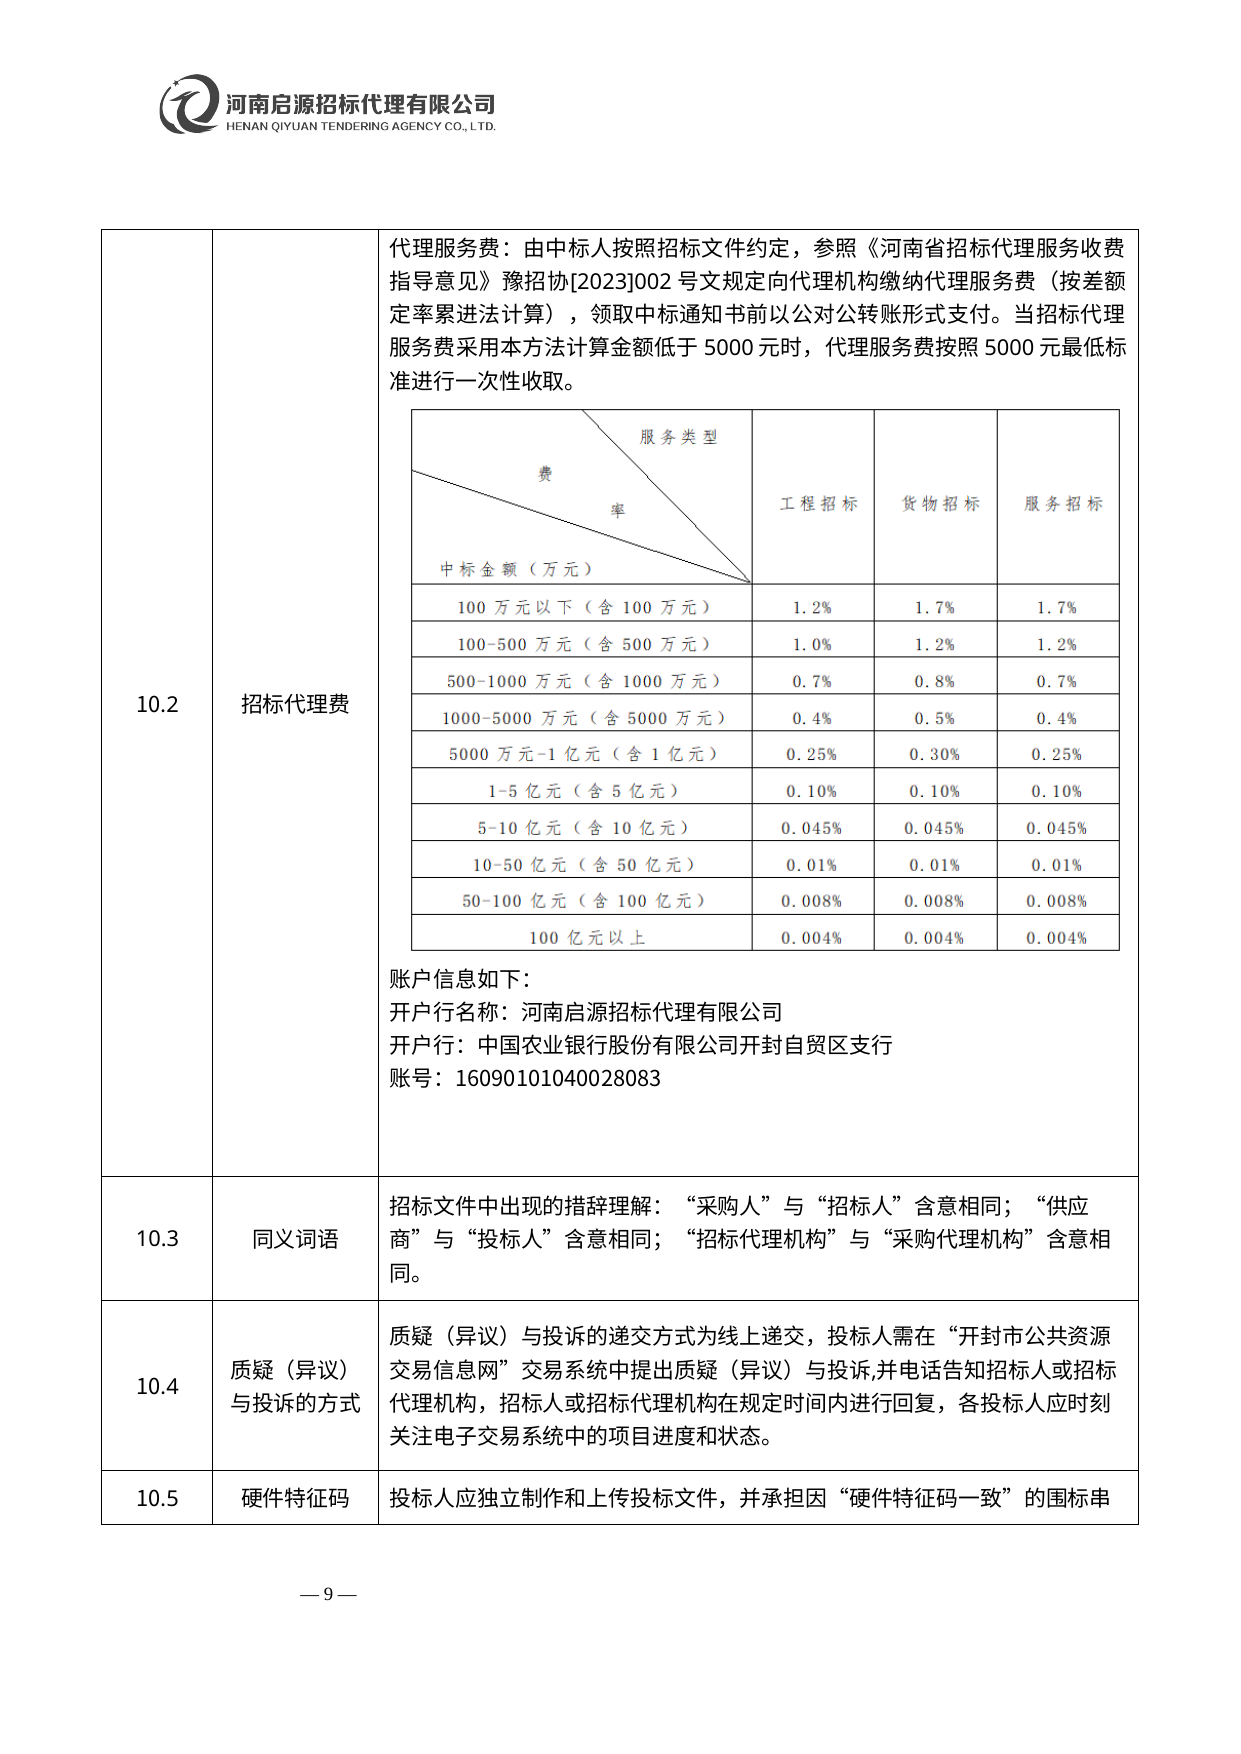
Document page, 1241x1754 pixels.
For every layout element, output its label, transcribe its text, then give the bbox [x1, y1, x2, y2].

table_cell 同义词语 [213, 1177, 378, 1299]
picture [405, 404, 1126, 956]
table_cell 10.2 [102, 230, 212, 1176]
table_cell 10.3 [102, 1177, 212, 1299]
table_cell 10.5 [102, 1471, 212, 1524]
table_cell 招标文件中出现的措辞理解：“采购人”与“招标人”含意相同；“供应商”与“投标人”含意相同；“招标代理机构”与“采购代理机构”含意相同。 [379, 1177, 1138, 1299]
table_cell 代理服务费：由中标人按照招标文件约定，参照《河南省招标代理服务收费指导意见》豫招协[2023]002号文规定向代理机构缴纳代理服务费（按差额定率累进法计算），领取中标通知书前以公对公转账形式支付。当招标代理服务费采用本方法计算金额低于5000元时，代理服务费按照5000元最低标准进行一次性收取。 账户信息如下： 开户行名称：河南启源招标代理有限公司 开户行：中国农业银行股份有限公司开封自贸区支行 账号：16090101040028083 [379, 230, 1138, 1176]
table_cell 质疑（异议）与投诉的方式 [213, 1301, 378, 1469]
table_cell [379, 1471, 1138, 1524]
table_cell 10.4 [102, 1301, 212, 1469]
table_cell 硬件特征码 [213, 1471, 378, 1524]
picture [159, 74, 496, 134]
table_cell 招标代理费 [213, 230, 378, 1176]
table_cell 质疑（异议）与投诉的递交方式为线上递交，投标人需在“开封市公共资源交易信息网”交易系统中提出质疑（异议）与投诉,并电话告知招标人或招标代理机构，招标人或招标代理机构在规定时间内进行回复，各投标人应时刻关注电子交易系统中的项目进度和状态。 [379, 1301, 1138, 1469]
